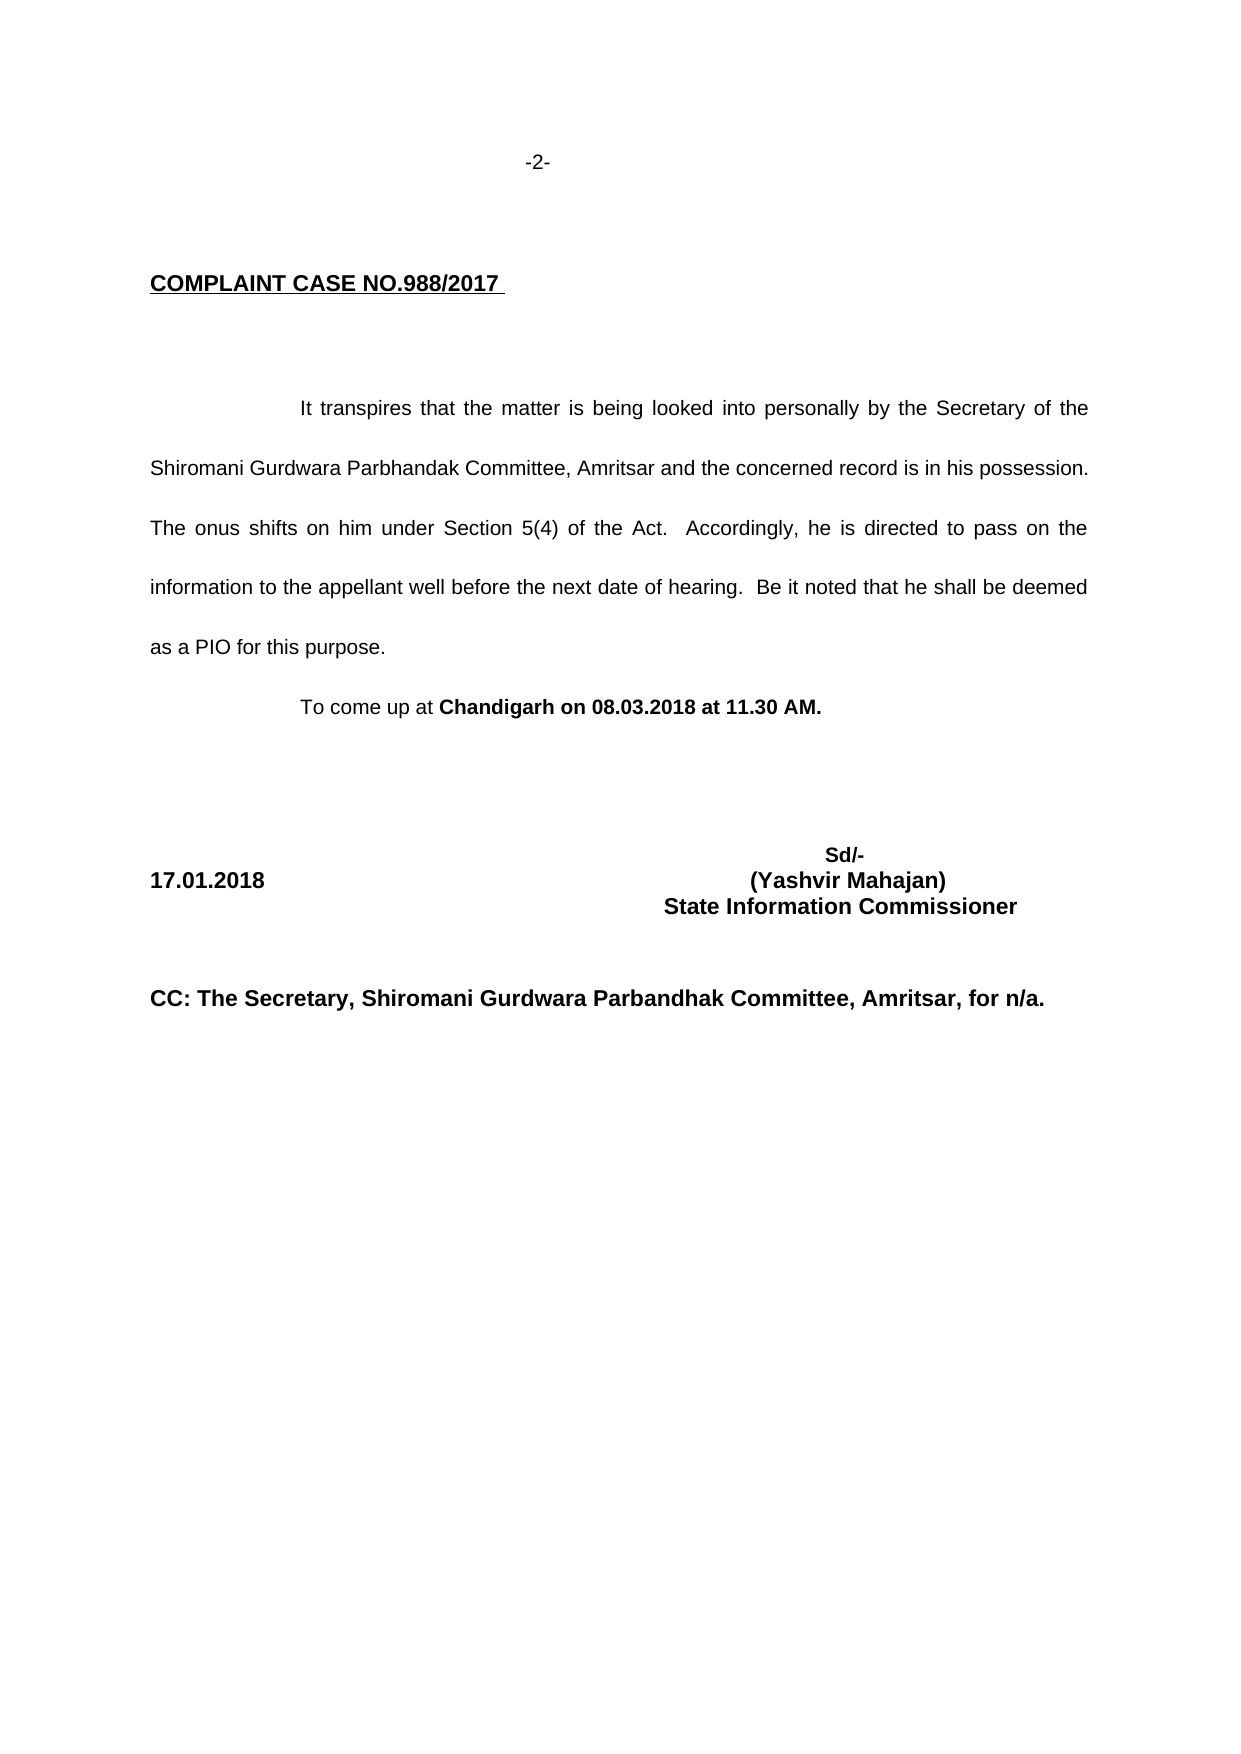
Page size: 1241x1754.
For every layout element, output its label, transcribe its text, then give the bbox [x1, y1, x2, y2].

text It transpires that the matter is being looked into personally by the Secretary of the Shiromani Gurdwara Parbhandak Committee, Amritsar and the concerned record is in his possession. The onus shifts on him under Section 5(4) of the Act. Accordingly, he is directed to pass on the information to the appellant well before the next date of hearing. Be it noted that he shall be deemed as a PIO for this purpose. [150, 396, 1090, 659]
text CC: The Secretary, Shiromani Gurdwara Parbandhak Committee, Amritsar, for n/a. [150, 985, 1090, 1012]
text State Information Commissioner [150, 893, 1090, 919]
text 17.01.2018 (Yashvir Mahajan) [150, 867, 1090, 893]
text To come up at Chandigarh on 08.03.2018 at 11.30 AM. [150, 695, 1090, 719]
text Sd/- [150, 843, 1090, 867]
text COMPLAINT CASE NO.988/2017 [150, 270, 1090, 296]
text -2- [150, 150, 1090, 174]
